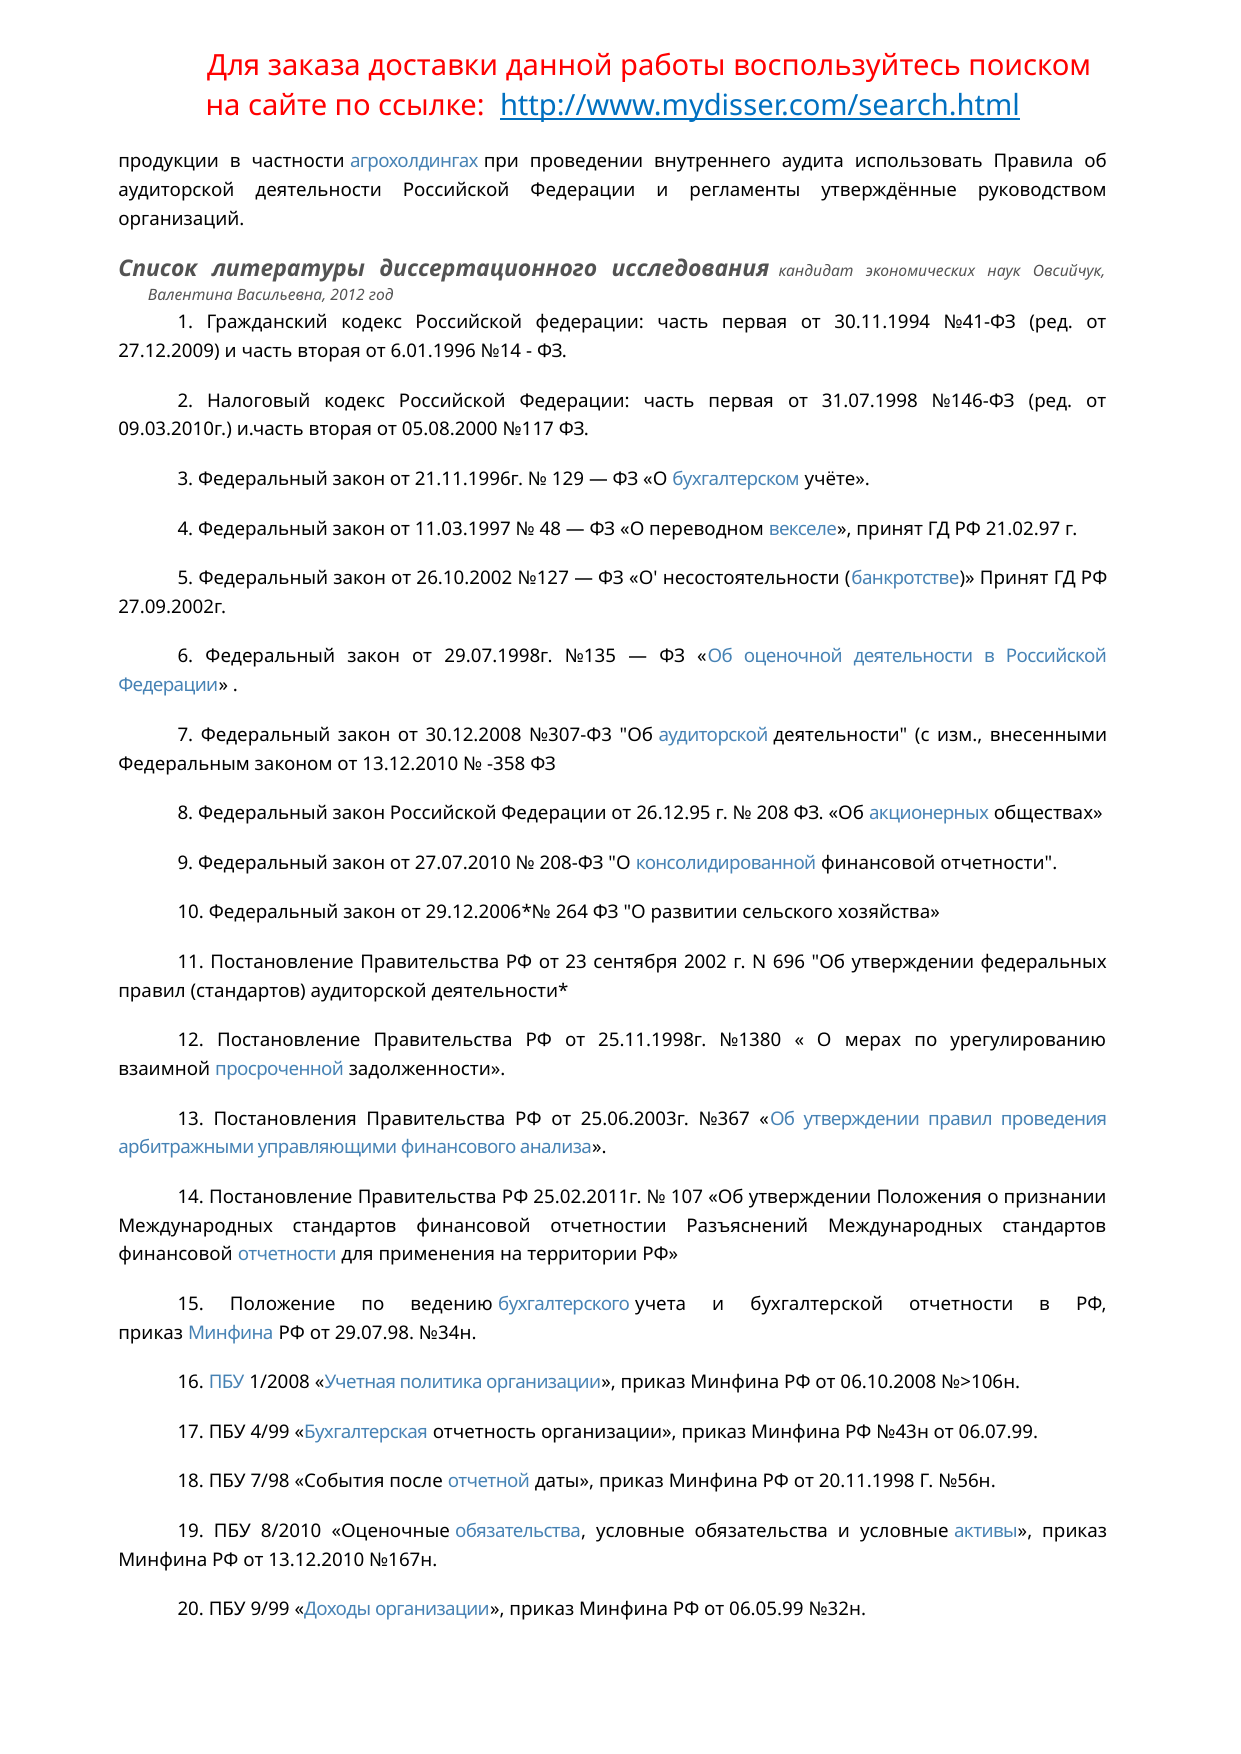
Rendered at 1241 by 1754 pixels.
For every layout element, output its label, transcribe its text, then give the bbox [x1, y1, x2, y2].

subtitle Список литературы диссертационного исследования кандидат экономических наук Овсийчук, Валентина Васильевна, 2012 год [118, 252, 1107, 305]
